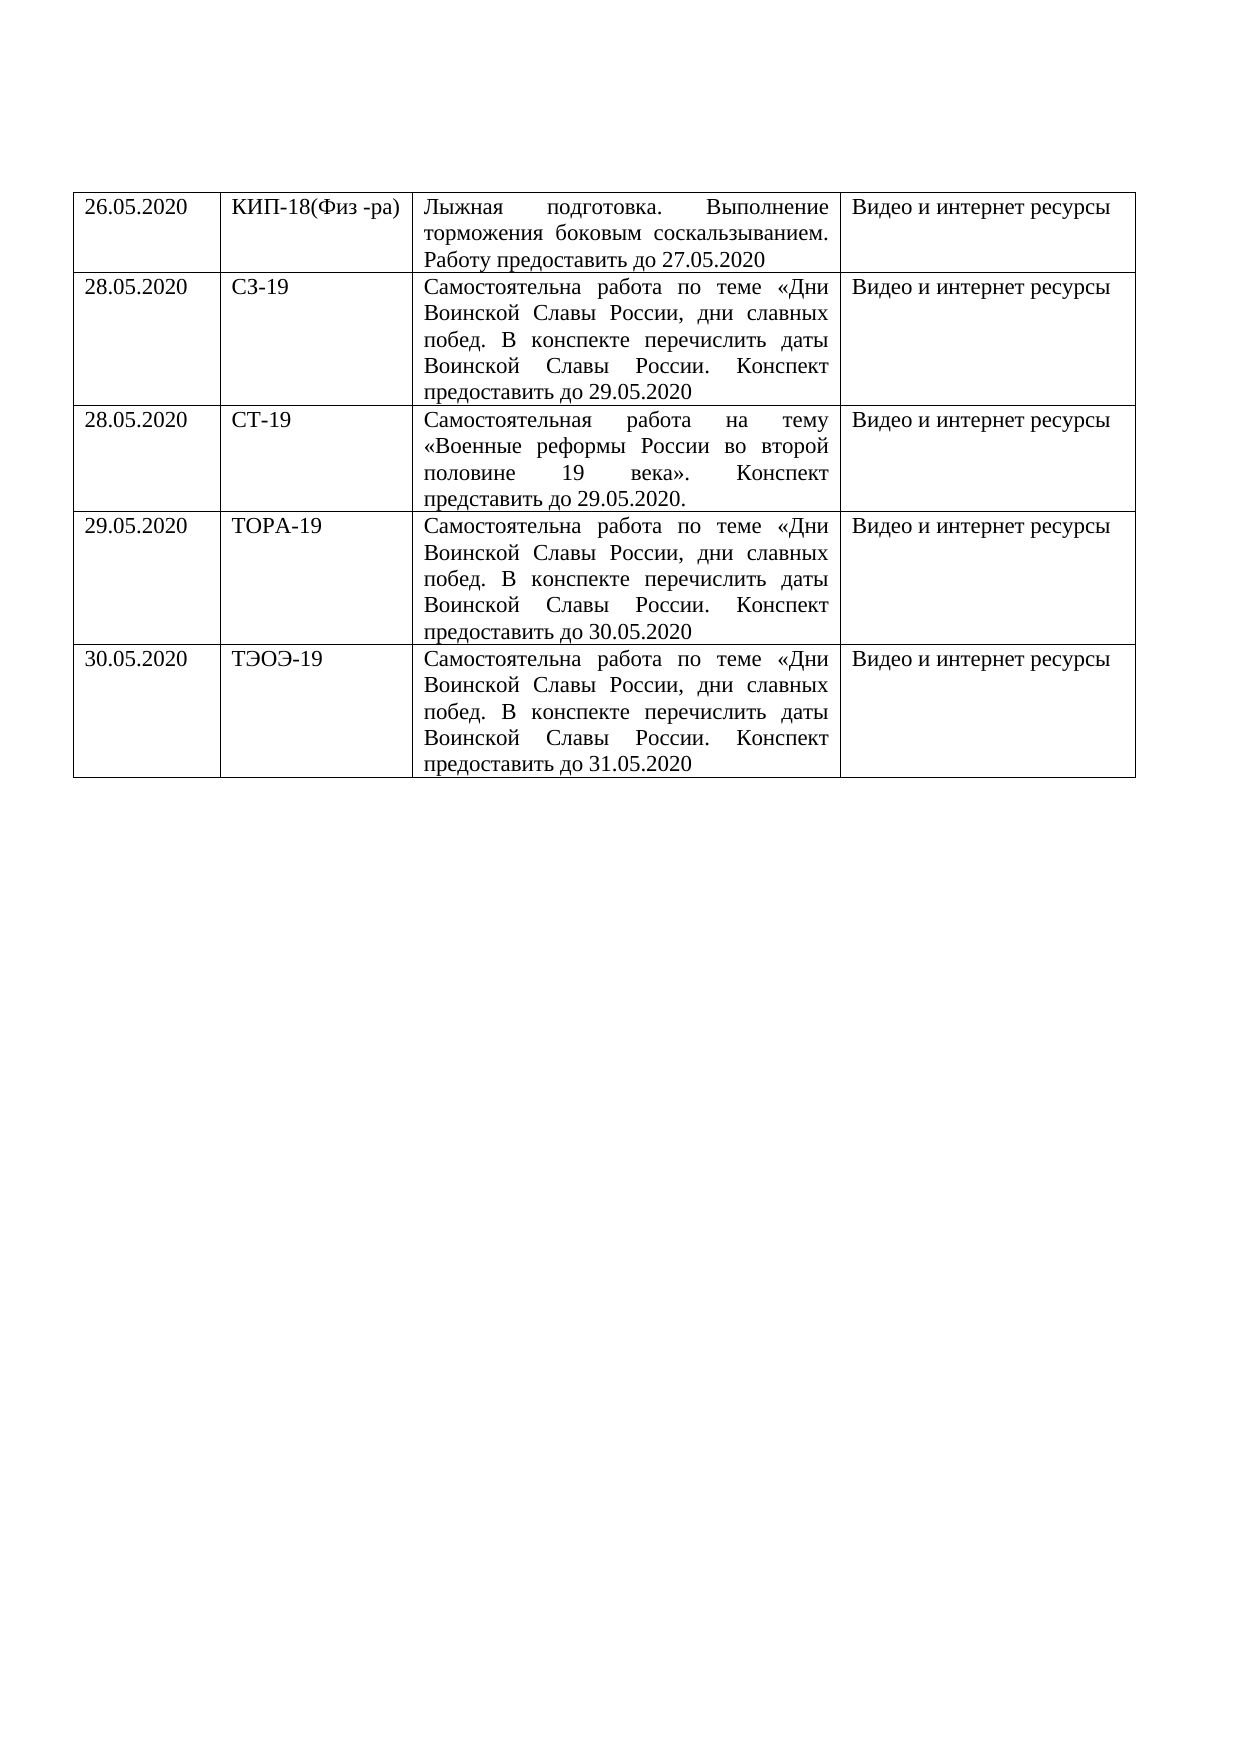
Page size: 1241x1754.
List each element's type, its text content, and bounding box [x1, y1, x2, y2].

table_cell СТ-19 [221, 406, 412, 511]
table_cell ТЭОЭ-19 [221, 645, 412, 777]
table_header КИП-18(Физ -ра) [221, 193, 412, 272]
table_cell ТОРА-19 [221, 512, 412, 644]
table_cell Самостоятельная работа на тему «Военные реформы России во второй половине 19 века». Конспект представить до 29.05.2020. [413, 406, 840, 511]
table_cell Видео и интернет ресурсы [841, 406, 1135, 511]
table_cell 29.05.2020 [74, 512, 220, 644]
table_cell СЗ-19 [221, 273, 412, 405]
table_cell 30.05.2020 [74, 645, 220, 777]
table_cell Самостоятельна работа по теме «Дни Воинской Славы России, дни славных побед. В конспекте перечислить даты Воинской Славы России. Конспект предоставить до 31.05.2020 [413, 645, 840, 777]
table_cell Видео и интернет ресурсы [841, 645, 1135, 777]
table_header Видео и интернет ресурсы [841, 193, 1135, 272]
table_cell 28.05.2020 [74, 406, 220, 511]
table_header Лыжная подготовка. Выполнение торможения боковым соскальзыванием. Работу предоставить до 27.05.2020 [413, 193, 840, 272]
table_cell Самостоятельна работа по теме «Дни Воинской Славы России, дни славных побед. В конспекте перечислить даты Воинской Славы России. Конспект предоставить до 29.05.2020 [413, 273, 840, 405]
table_cell Самостоятельна работа по теме «Дни Воинской Славы России, дни славных побед. В конспекте перечислить даты Воинской Славы России. Конспект предоставить до 30.05.2020 [413, 512, 840, 644]
table_cell 28.05.2020 [74, 273, 220, 405]
table_header 26.05.2020 [74, 193, 220, 272]
table_cell Видео и интернет ресурсы [841, 273, 1135, 405]
table_cell Видео и интернет ресурсы [841, 512, 1135, 644]
